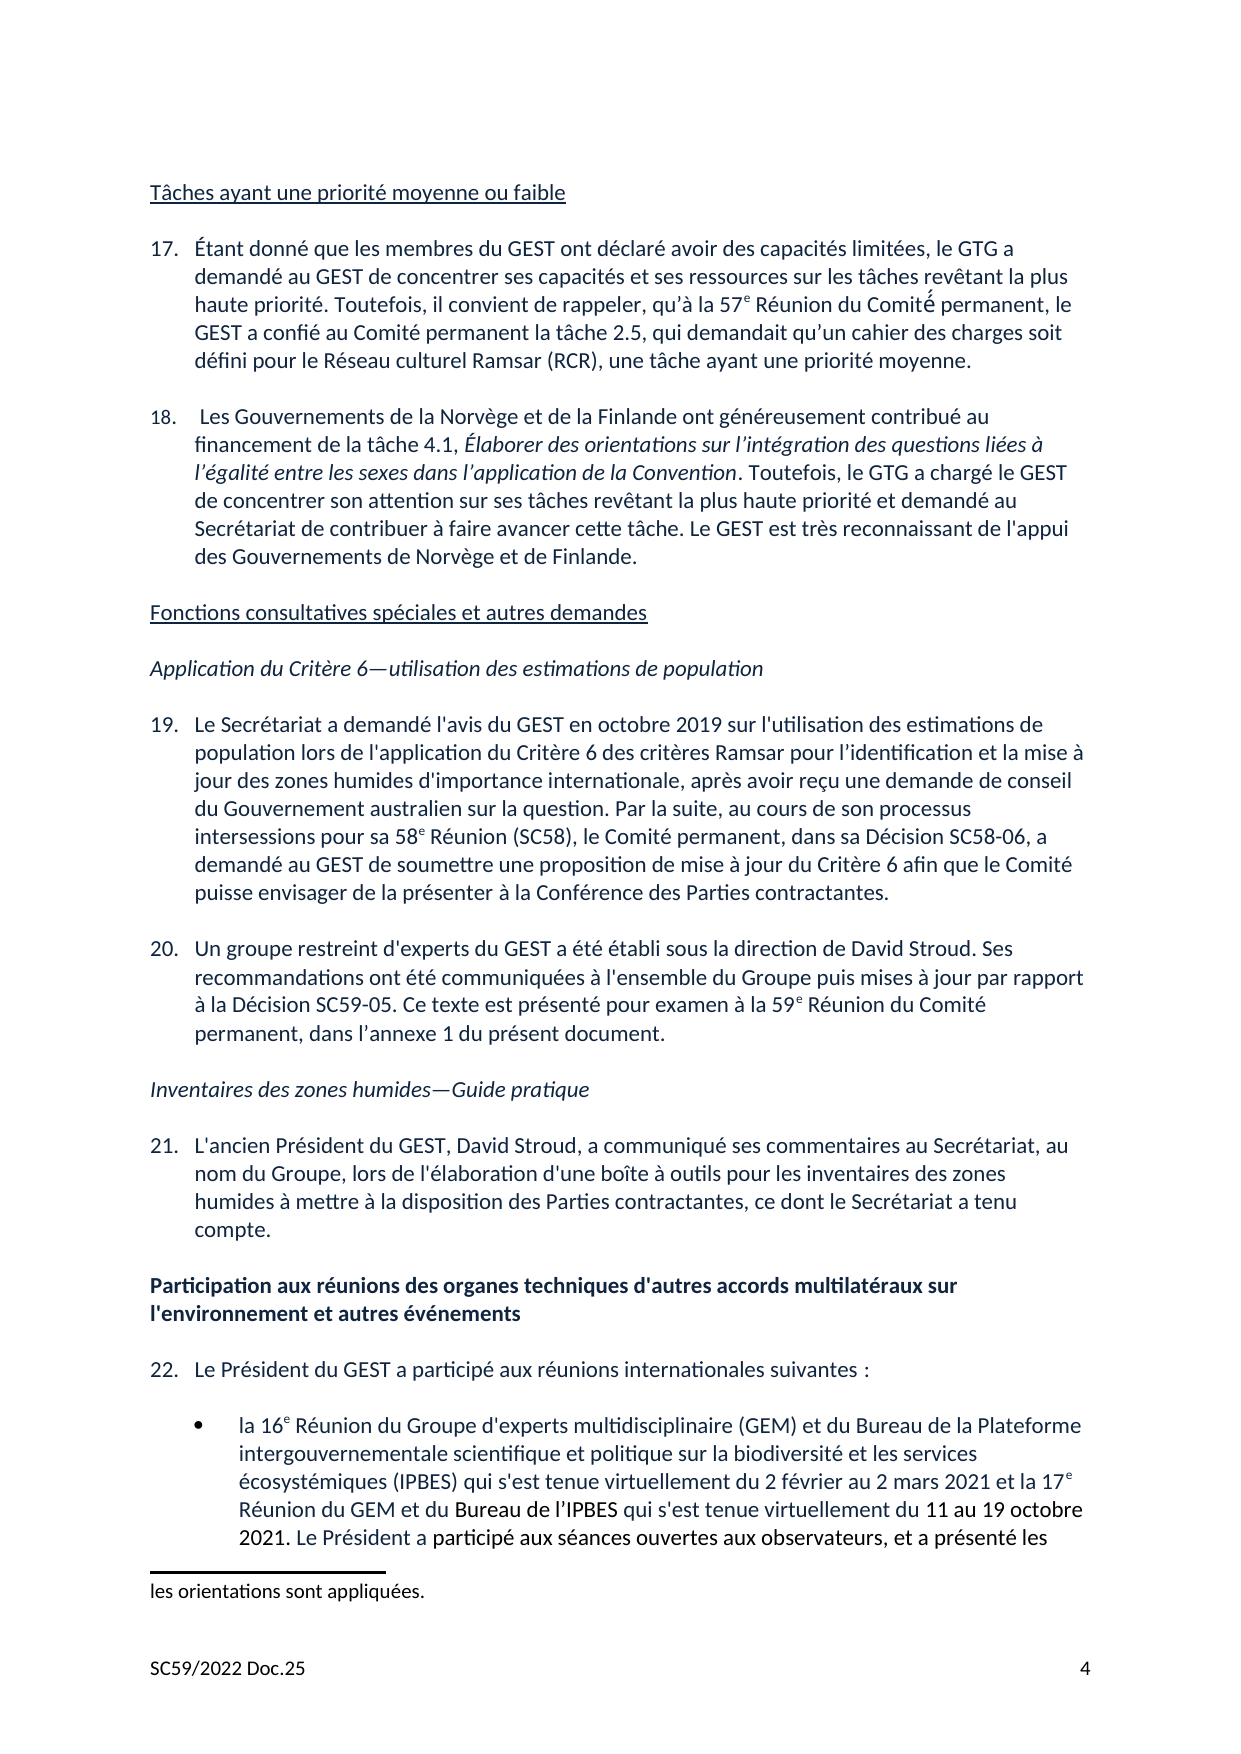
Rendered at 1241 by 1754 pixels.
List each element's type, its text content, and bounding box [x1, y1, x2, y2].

text Fonctions consultatives spéciales et autres demandes [150, 598, 1090, 626]
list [194, 1411, 1090, 1551]
text 18. Les Gouvernements de la Norvège et de la Finlande ont généreusement contribué au financement de la tâche 4.1, Élaborer des orientations sur l’intégration des questions liées à l’égalité entre les sexes dans l’application de la Convention. Toutefois, le GTG a chargé le GEST de concentrer son attention sur ses tâches revêtant la plus haute priorité et demandé au Secrétariat de contribuer à faire avancer cette tâche. Le GEST est très reconnaissant de l'appui des Gouvernements de Norvège et de Finlande. [150, 402, 1090, 570]
text 22. Le Président du GEST a participé aux réunions internationales suivantes : [150, 1355, 1090, 1383]
text Application du Critère 6—utilisation des estimations de population [150, 654, 1090, 682]
text 20. Un groupe restreint d'experts du GEST a été établi sous la direction de David Stroud. Ses recommandations ont été communiquées à l'ensemble du Groupe puis mises à jour par rapport à la Décision SC59-05. Ce texte est présenté pour examen à la 59e Réunion du Comité permanent, dans l’annexe 1 du présent document. [150, 934, 1090, 1047]
text 19. Le Secrétariat a demandé l'avis du GEST en octobre 2019 sur l'utilisation des estimations de population lors de l'application du Critère 6 des critères Ramsar pour l’identification et la mise à jour des zones humides d'importance internationale, après avoir reçu une demande de conseil du Gouvernement australien sur la question. Par la suite, au cours de son processus intersessions pour sa 58e Réunion (SC58), le Comité permanent, dans sa Décision SC58-06, a demandé au GEST de soumettre une proposition de mise à jour du Critère 6 afin que le Comité puisse envisager de la présenter à la Conférence des Parties contractantes. [150, 710, 1090, 907]
text Tâches ayant une priorité moyenne ou faible [150, 178, 1090, 206]
text Participation aux réunions des organes techniques d'autres accords multilatéraux sur l'environnement et autres événements [150, 1271, 1090, 1327]
text 17. Étant donné que les membres du GEST ont déclaré avoir des capacités limitées, le GTG a demandé au GEST de concentrer ses capacités et ses ressources sur les tâches revêtant la plus haute priorité. Toutefois, il convient de rappeler, qu’à la 57e Réunion du Comité́ permanent, le GEST a confié au Comité permanent la tâche 2.5, qui demandait qu’un cahier des charges soit défini pour le Réseau culturel Ramsar (RCR), une tâche ayant une priorité moyenne. [150, 234, 1090, 374]
text Inventaires des zones humides—Guide pratique [150, 1075, 1090, 1103]
text 21. L'ancien Président du GEST, David Stroud, a communiqué ses commentaires au Secrétariat, au nom du Groupe, lors de l'élaboration d'une boîte à outils pour les inventaires des zones humides à mettre à la disposition des Parties contractantes, ce dont le Secrétariat a tenu compte. [150, 1131, 1090, 1243]
